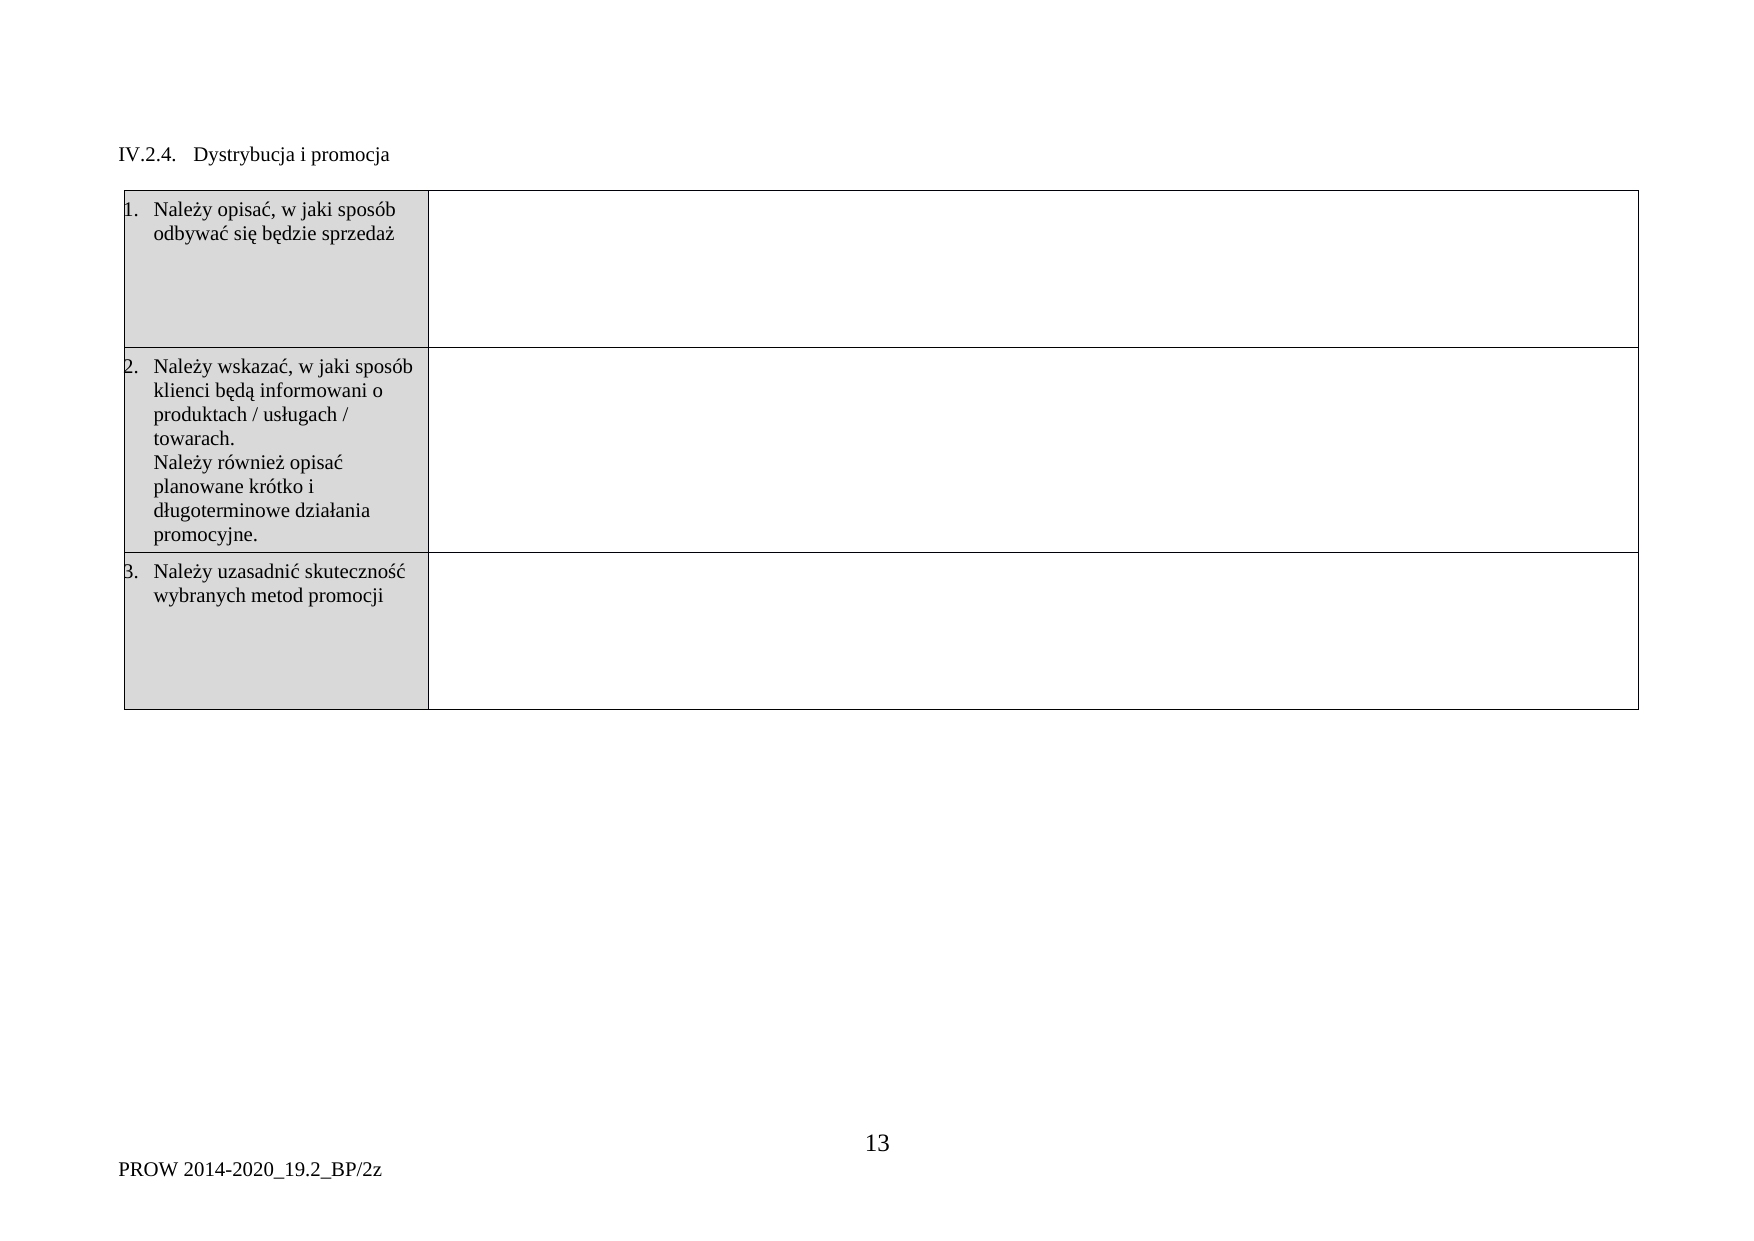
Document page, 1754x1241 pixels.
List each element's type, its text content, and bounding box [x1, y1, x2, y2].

table_header Należy opisać, w jaki sposób odbywać się będzie sprzedaż [125, 191, 428, 347]
table_cell Należy wskazać, w jaki sposób klienci będą informowani o produktach / usługach / towarach. Należy również opisać planowane krótko i długoterminowe działania promocyjne. [125, 348, 428, 552]
subtitle Dystrybucja i promocja [118, 142, 1636, 166]
table_cell [429, 348, 1638, 552]
table_cell Należy uzasadnić skuteczność wybranych metod promocji [125, 553, 428, 709]
table_header [429, 191, 1638, 347]
table_cell [429, 553, 1638, 709]
